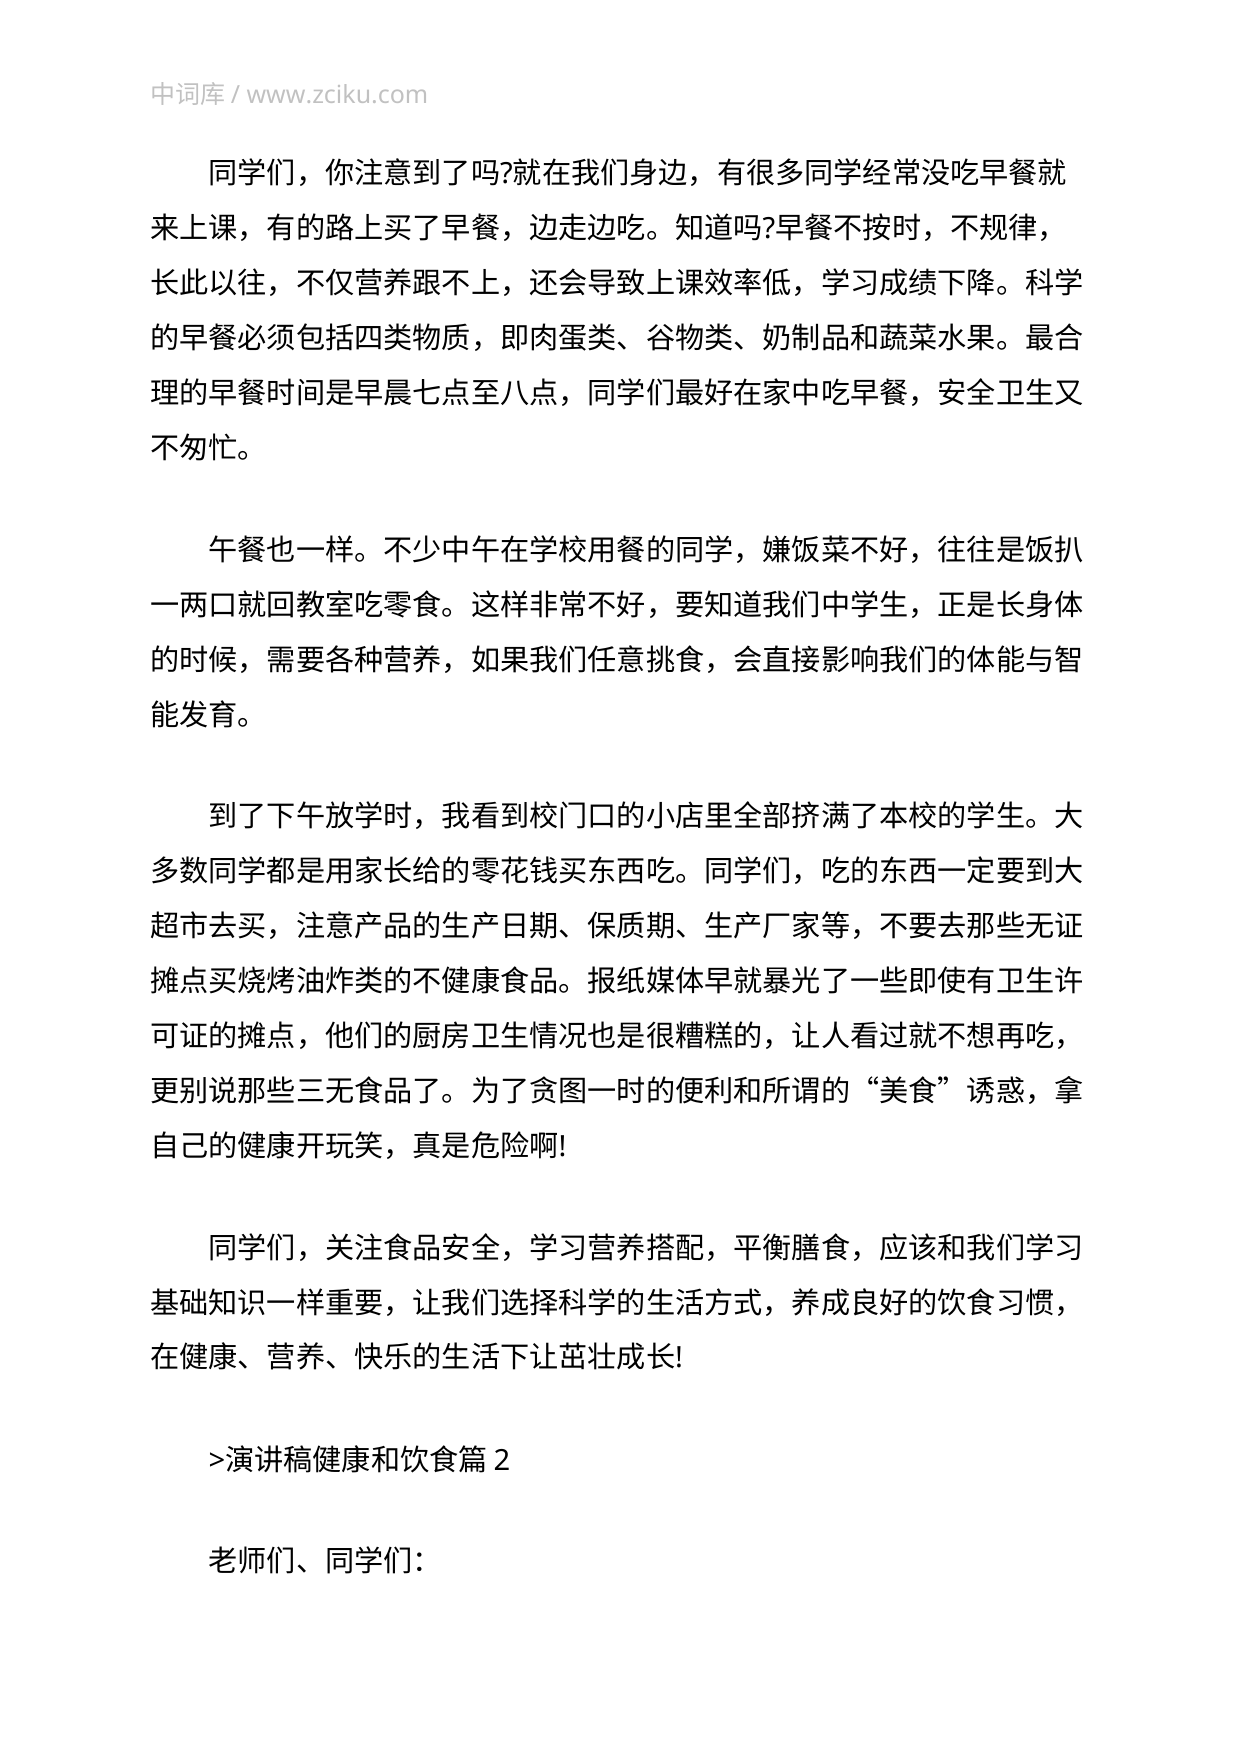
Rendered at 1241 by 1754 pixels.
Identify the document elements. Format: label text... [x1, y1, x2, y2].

text 同学们，你注意到了吗?就在我们身边，有很多同学经常没吃早餐就来上课，有的路上买了早餐，边走边吃。知道吗?早餐不按时，不规律，长此以往，不仅营养跟不上，还会导致上课效率低，学习成绩下降。科学的早餐必须包括四类物质，即肉蛋类、谷物类、奶制品和蔬菜水果。最合理的早餐时间是早晨七点至八点，同学们最好在家中吃早餐，安全卫生又不匆忙。 [150, 150, 1090, 467]
text 老师们、同学们： [150, 1538, 1090, 1580]
text 到了下午放学时，我看到校门口的小店里全部挤满了本校的学生。大多数同学都是用家长给的零花钱买东西吃。同学们，吃的东西一定要到大超市去买，注意产品的生产日期、保质期、生产厂家等，不要去那些无证摊点买烧烤油炸类的不健康食品。报纸媒体早就暴光了一些即使有卫生许可证的摊点，他们的厨房卫生情况也是很糟糕的，让人看过就不想再吃，更别说那些三无食品了。为了贪图一时的便利和所谓的“美食”诱惑，拿自己的健康开玩笑，真是危险啊! [150, 793, 1090, 1165]
text 午餐也一样。不少中午在学校用餐的同学，嫌饭菜不好，往往是饭扒一两口就回教室吃零食。这样非常不好，要知道我们中学生，正是长身体的时候，需要各种营养，如果我们任意挑食，会直接影响我们的体能与智能发育。 [150, 526, 1090, 733]
text 同学们，关注食品安全，学习营养搭配，平衡膳食，应该和我们学习基础知识一样重要，让我们选择科学的生活方式，养成良好的饮食习惯，在健康、营养、快乐的生活下让茁壮成长! [150, 1224, 1090, 1376]
text >演讲稿健康和饮食篇2 [150, 1436, 1090, 1478]
